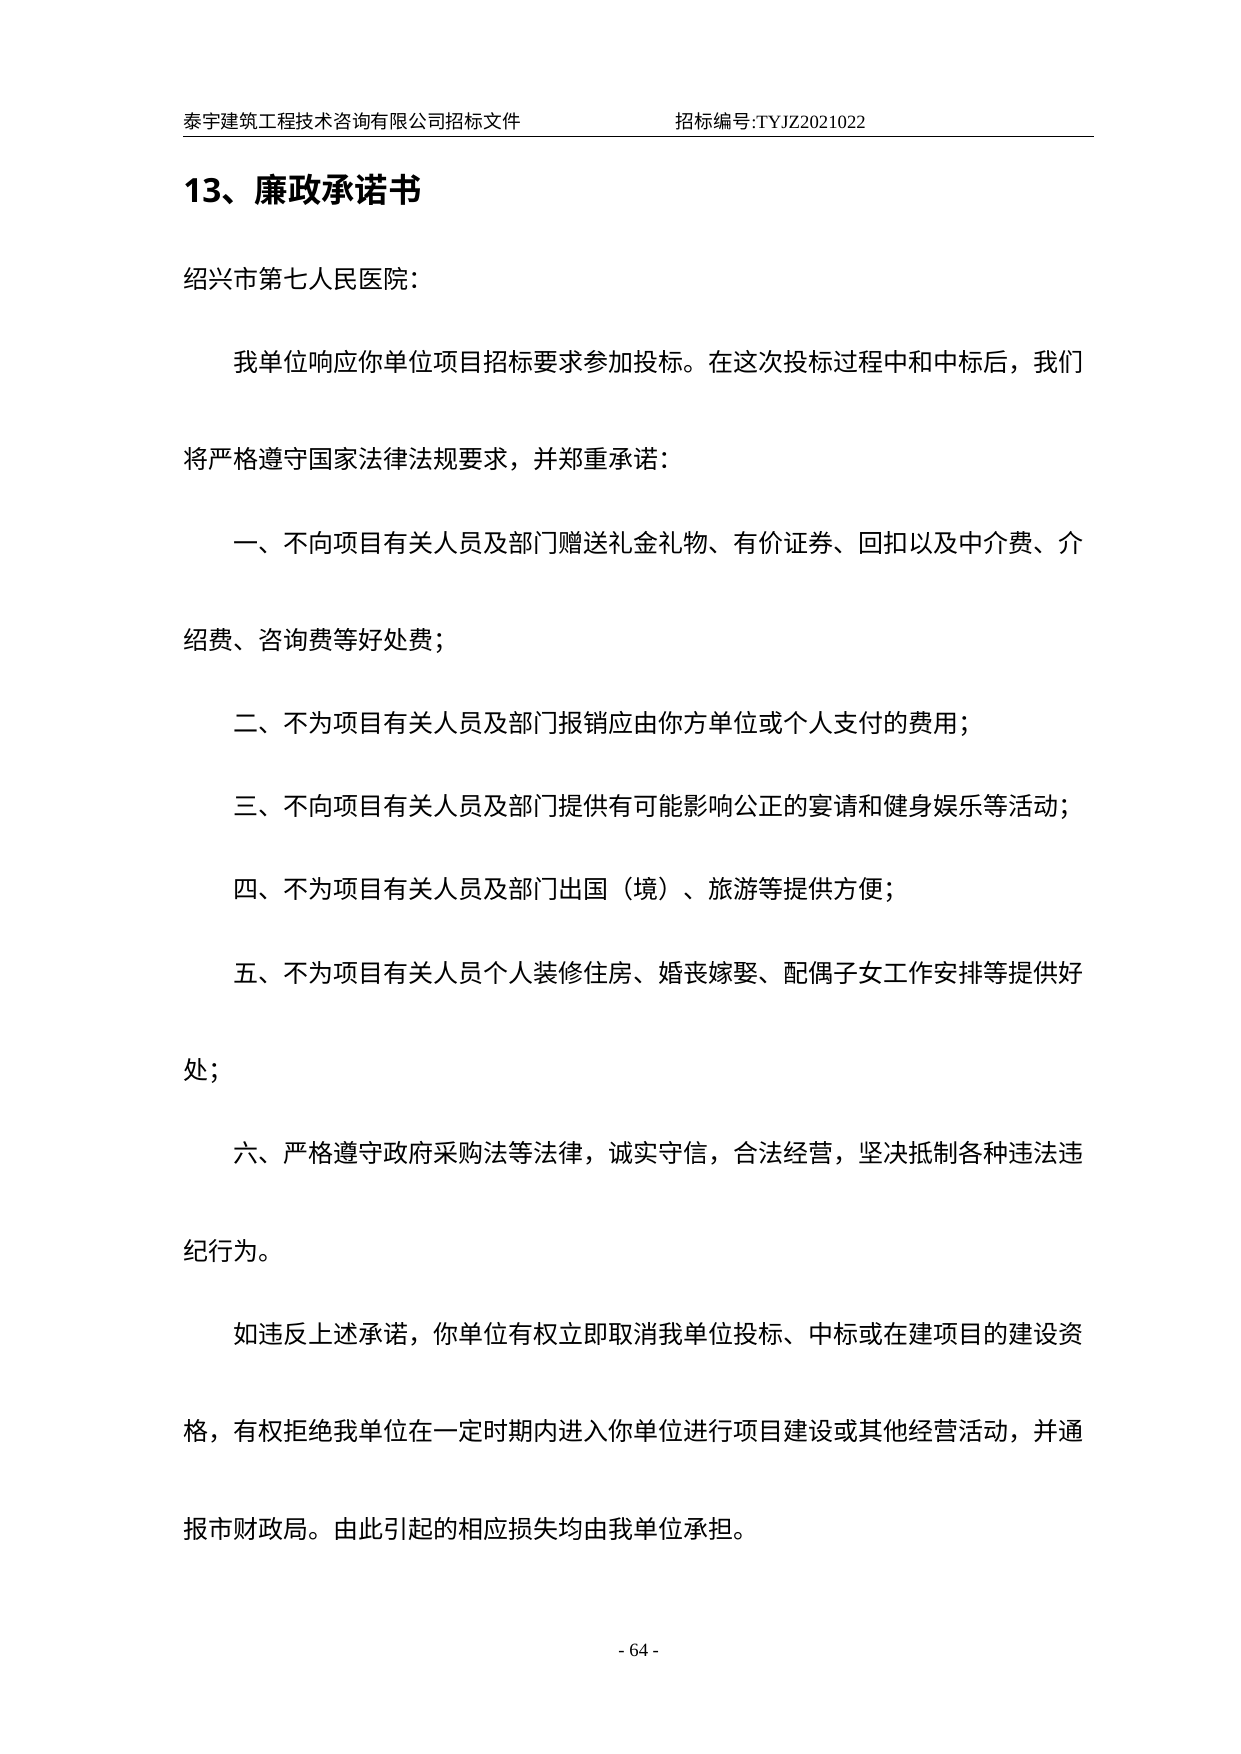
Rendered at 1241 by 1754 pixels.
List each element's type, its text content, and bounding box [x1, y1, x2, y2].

text 13、廉政承诺书 [183, 156, 1094, 221]
text 绍兴市第七人民医院： [183, 245, 1094, 310]
text 一、不向项目有关人员及部门赠送礼金礼物、有价证券、回扣以及中介费、介绍费、咨询费等好处费； [183, 509, 1094, 671]
text 五、不为项目有关人员个人装修住房、婚丧嫁娶、配偶子女工作安排等提供好处； [183, 939, 1094, 1101]
text 三、不向项目有关人员及部门提供有可能影响公正的宴请和健身娱乐等活动； [183, 772, 1094, 837]
text 六、严格遵守政府采购法等法律，诚实守信，合法经营，坚决抵制各种违法违纪行为。 [183, 1119, 1094, 1282]
text 四、不为项目有关人员及部门出国（境）、旅游等提供方便； [183, 856, 1094, 921]
text 我单位响应你单位项目招标要求参加投标。在这次投标过程中和中标后，我们将严格遵守国家法律法规要求，并郑重承诺： [183, 328, 1094, 491]
text 如违反上述承诺，你单位有权立即取消我单位投标、中标或在建项目的建设资格，有权拒绝我单位在一定时期内进入你单位进行项目建设或其他经营活动，并通报市财政局。由此引起的相应损失均由我单位承担。 [183, 1300, 1094, 1560]
text 二、不为项目有关人员及部门报销应由你方单位或个人支付的费用； [183, 689, 1094, 754]
